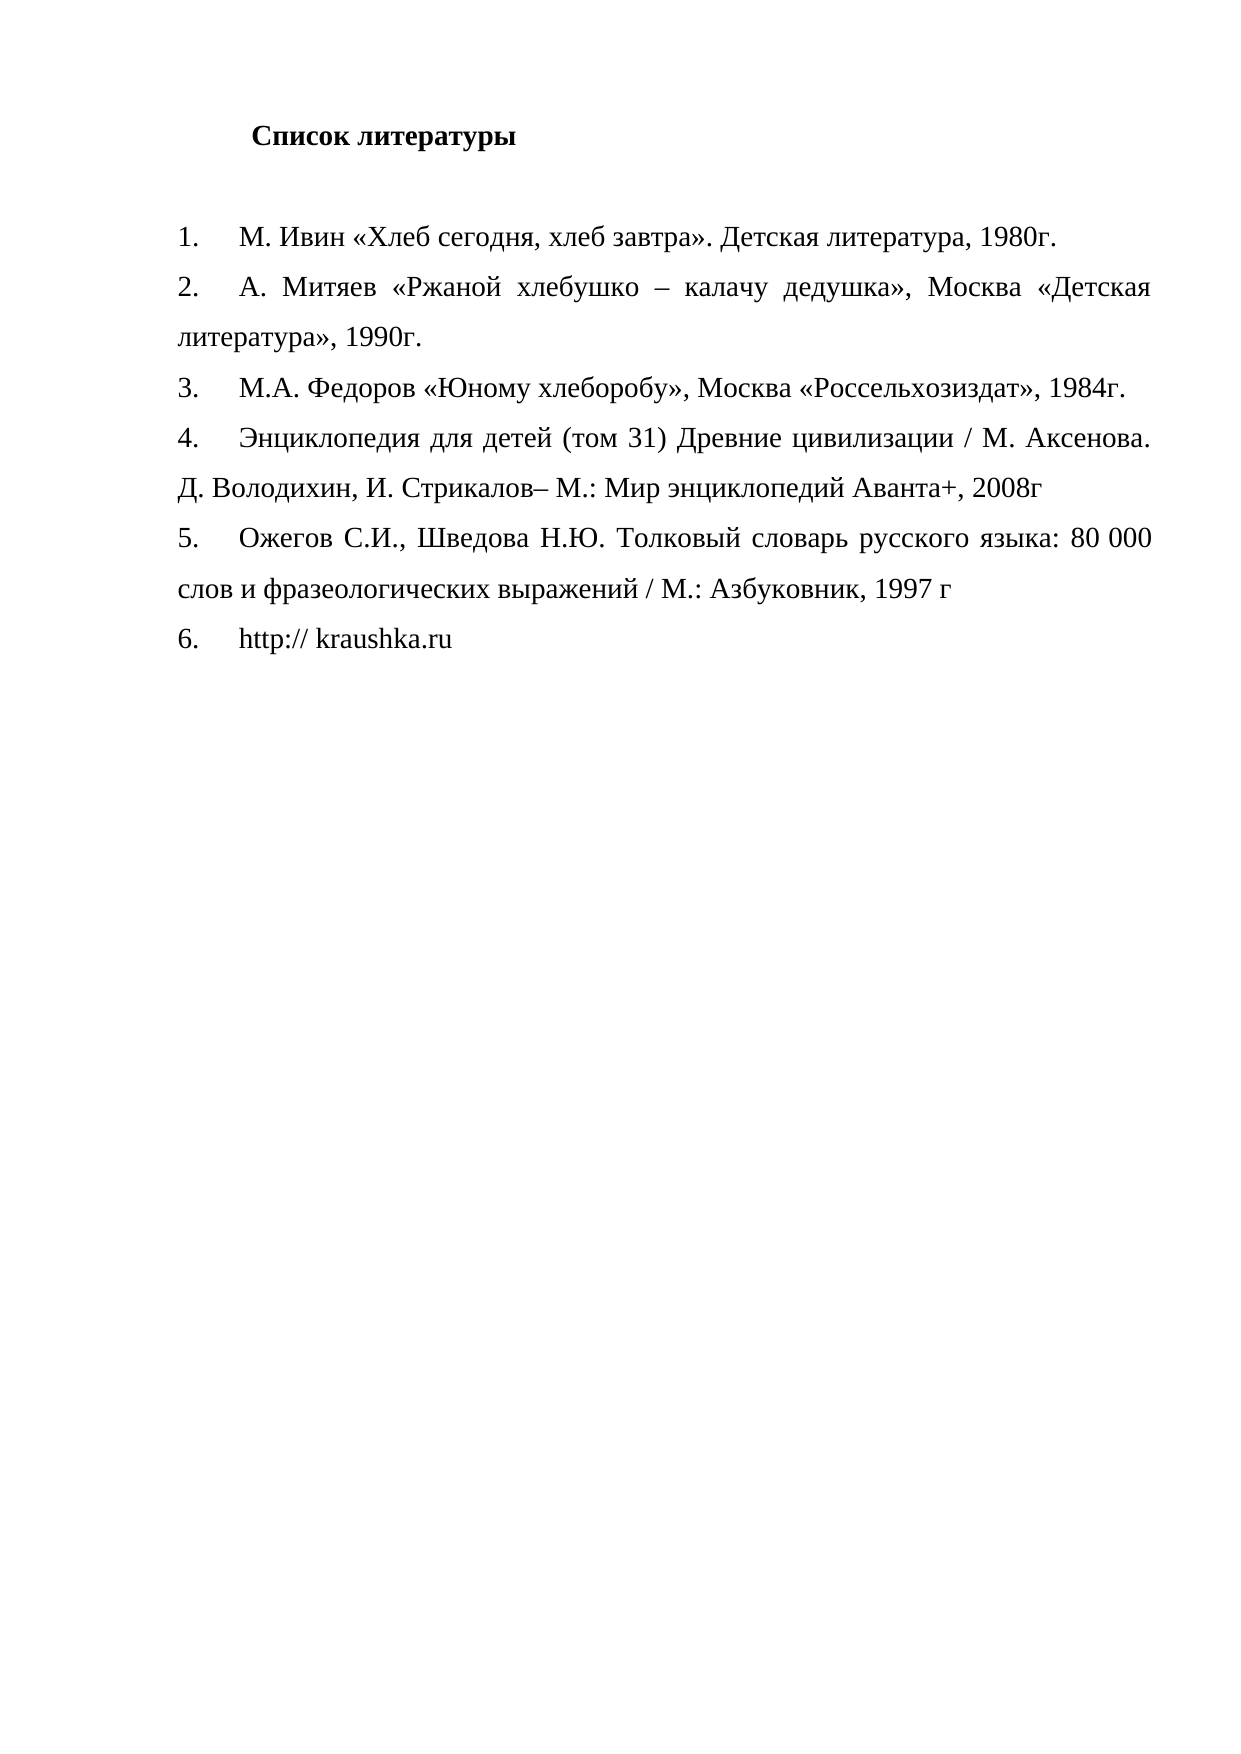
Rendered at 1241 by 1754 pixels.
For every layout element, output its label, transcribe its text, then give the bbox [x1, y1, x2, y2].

text Список литературы [177, 118, 1152, 152]
list Энциклопедия для детей (том 31) Древние цивилизации / М. Аксенова. Д. Володихин, И. Стрикалов– М.: Мир энциклопедий Аванта+, 2008г [177, 420, 1152, 504]
list http:// kraushka.ru [177, 621, 1152, 655]
list М. Ивин «Хлеб сегодня, хлеб завтра». Детская литература, 1980г. [177, 219, 1152, 252]
list М.А. Федоров «Юному хлеборобу», Москва «Россельхозиздат», 1984г. [177, 370, 1152, 403]
list Ожегов С.И., Шведова Н.Ю. Толковый словарь русского языка: 80 000 слов и фразеологических выражений / М.: Азбуковник, [177, 521, 1152, 604]
list А. Митяев «Ржаной хлебушко – калачу дедушка», Москва «Детская литература», 1990г. [177, 269, 1152, 353]
